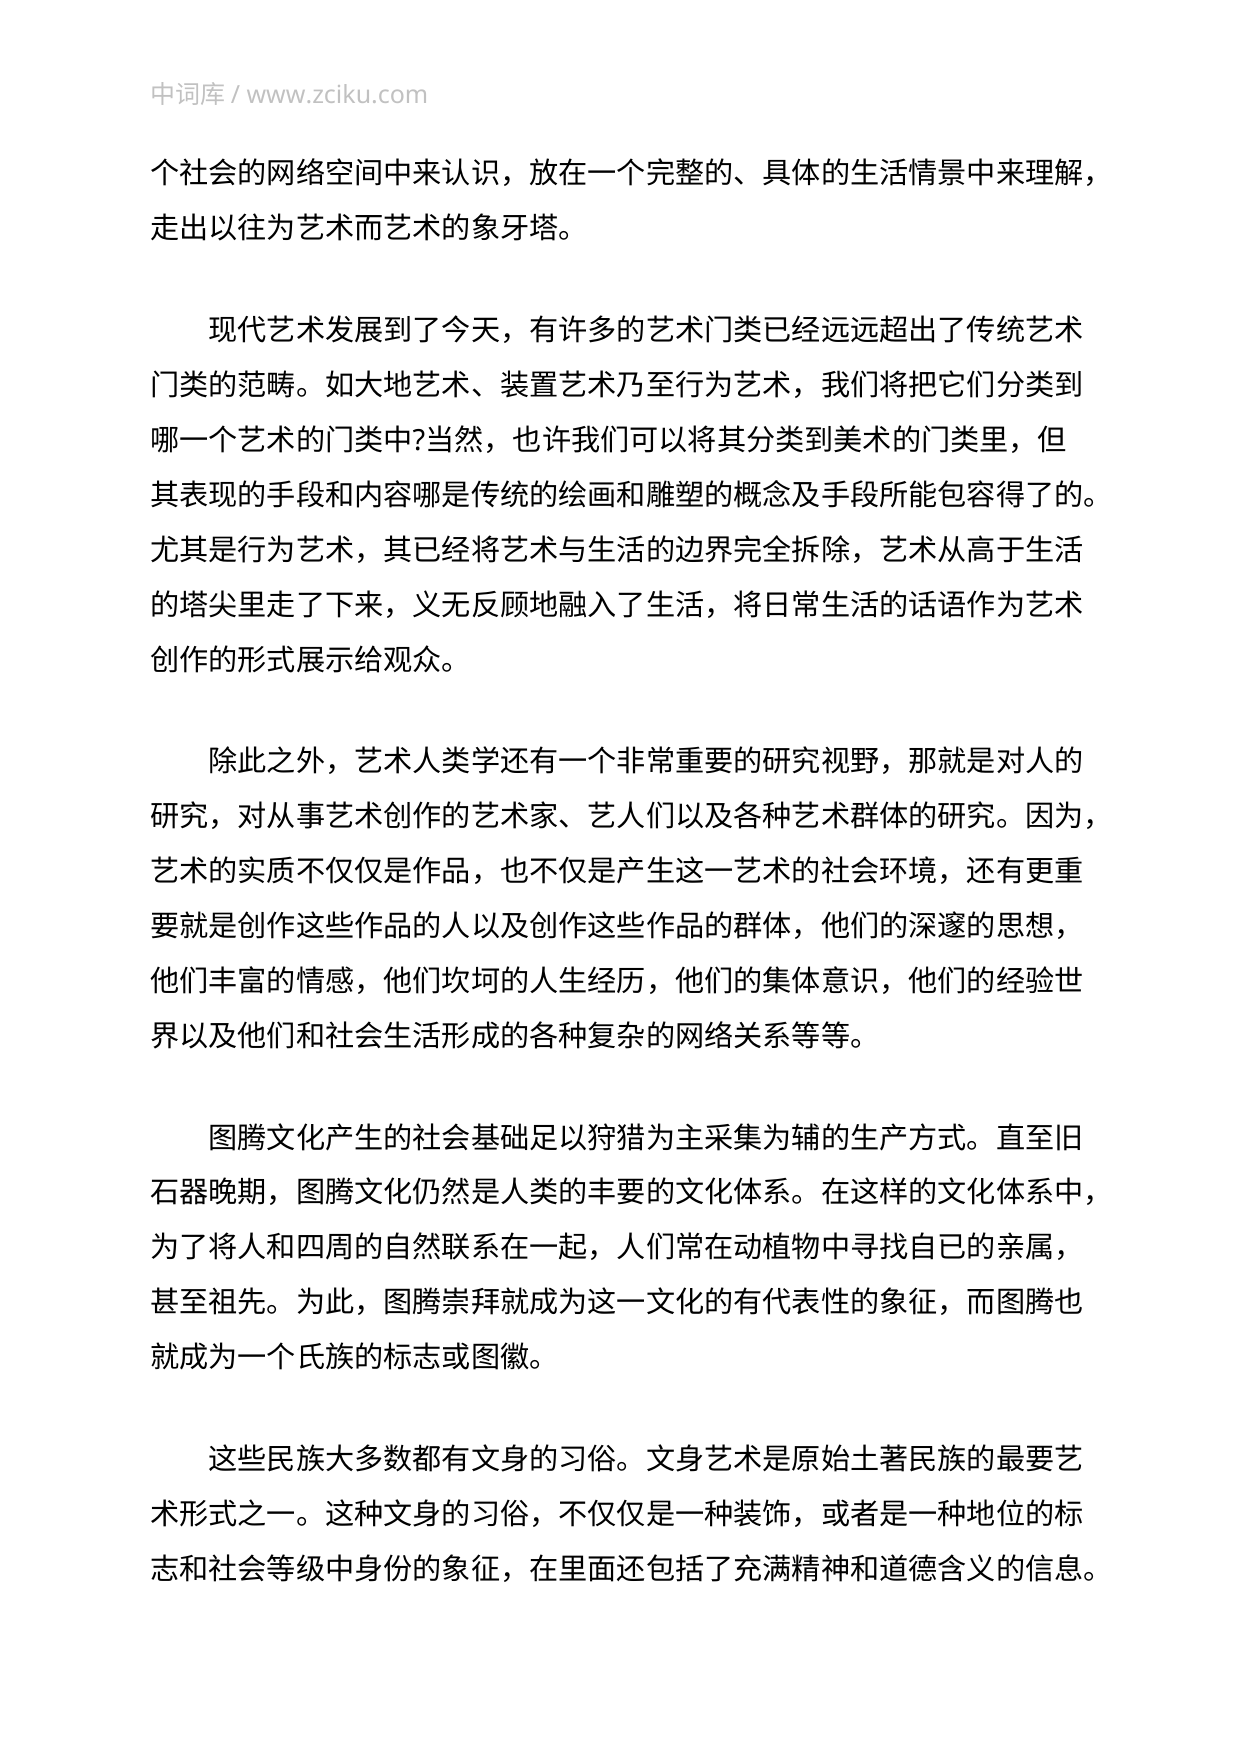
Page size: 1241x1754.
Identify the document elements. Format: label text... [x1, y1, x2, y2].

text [150, 1436, 1090, 1588]
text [150, 150, 1090, 247]
text 图腾文化产生的社会基础足以狩猎为主采集为辅的生产方式。直至旧石器晚期，图腾文化仍然是人类的丰要的文化体系。在这样的文化体系中，为了将人和四周的自然联系在一起，人们常在动植物中寻找自已的亲属，甚至祖先。为此，图腾崇拜就成为这一文化的有代表性的象征，而图腾也就成为一个氏族的标志或图徽。 [150, 1114, 1090, 1376]
text 除此之外，艺术人类学还有一个非常重要的研究视野，那就是对人的研究，对从事艺术创作的艺术家、艺人们以及各种艺术群体的研究。因为，艺术的实质不仅仅是作品，也不仅是产生这一艺术的社会环境，还有更重要就是创作这些作品的人以及创作这些作品的群体，他们的深邃的思想，他们丰富的情感，他们坎坷的人生经历，他们的集体意识，他们的经验世界以及他们和社会生活形成的各种复杂的网络关系等等。 [150, 738, 1090, 1055]
text 现代艺术发展到了今天，有许多的艺术门类已经远远超出了传统艺术门类的范畴。如大地艺术、装置艺术乃至行为艺术，我们将把它们分类到哪一个艺术的门类中?当然，也许我们可以将其分类到美术的门类里，但其表现的手段和内容哪是传统的绘画和雕塑的概念及手段所能包容得了的。尤其是行为艺术，其已经将艺术与生活的边界完全拆除，艺术从高于生活的塔尖里走了下来，义无反顾地融入了生活，将日常生活的话语作为艺术创作的形式展示给观众。 [150, 307, 1090, 678]
